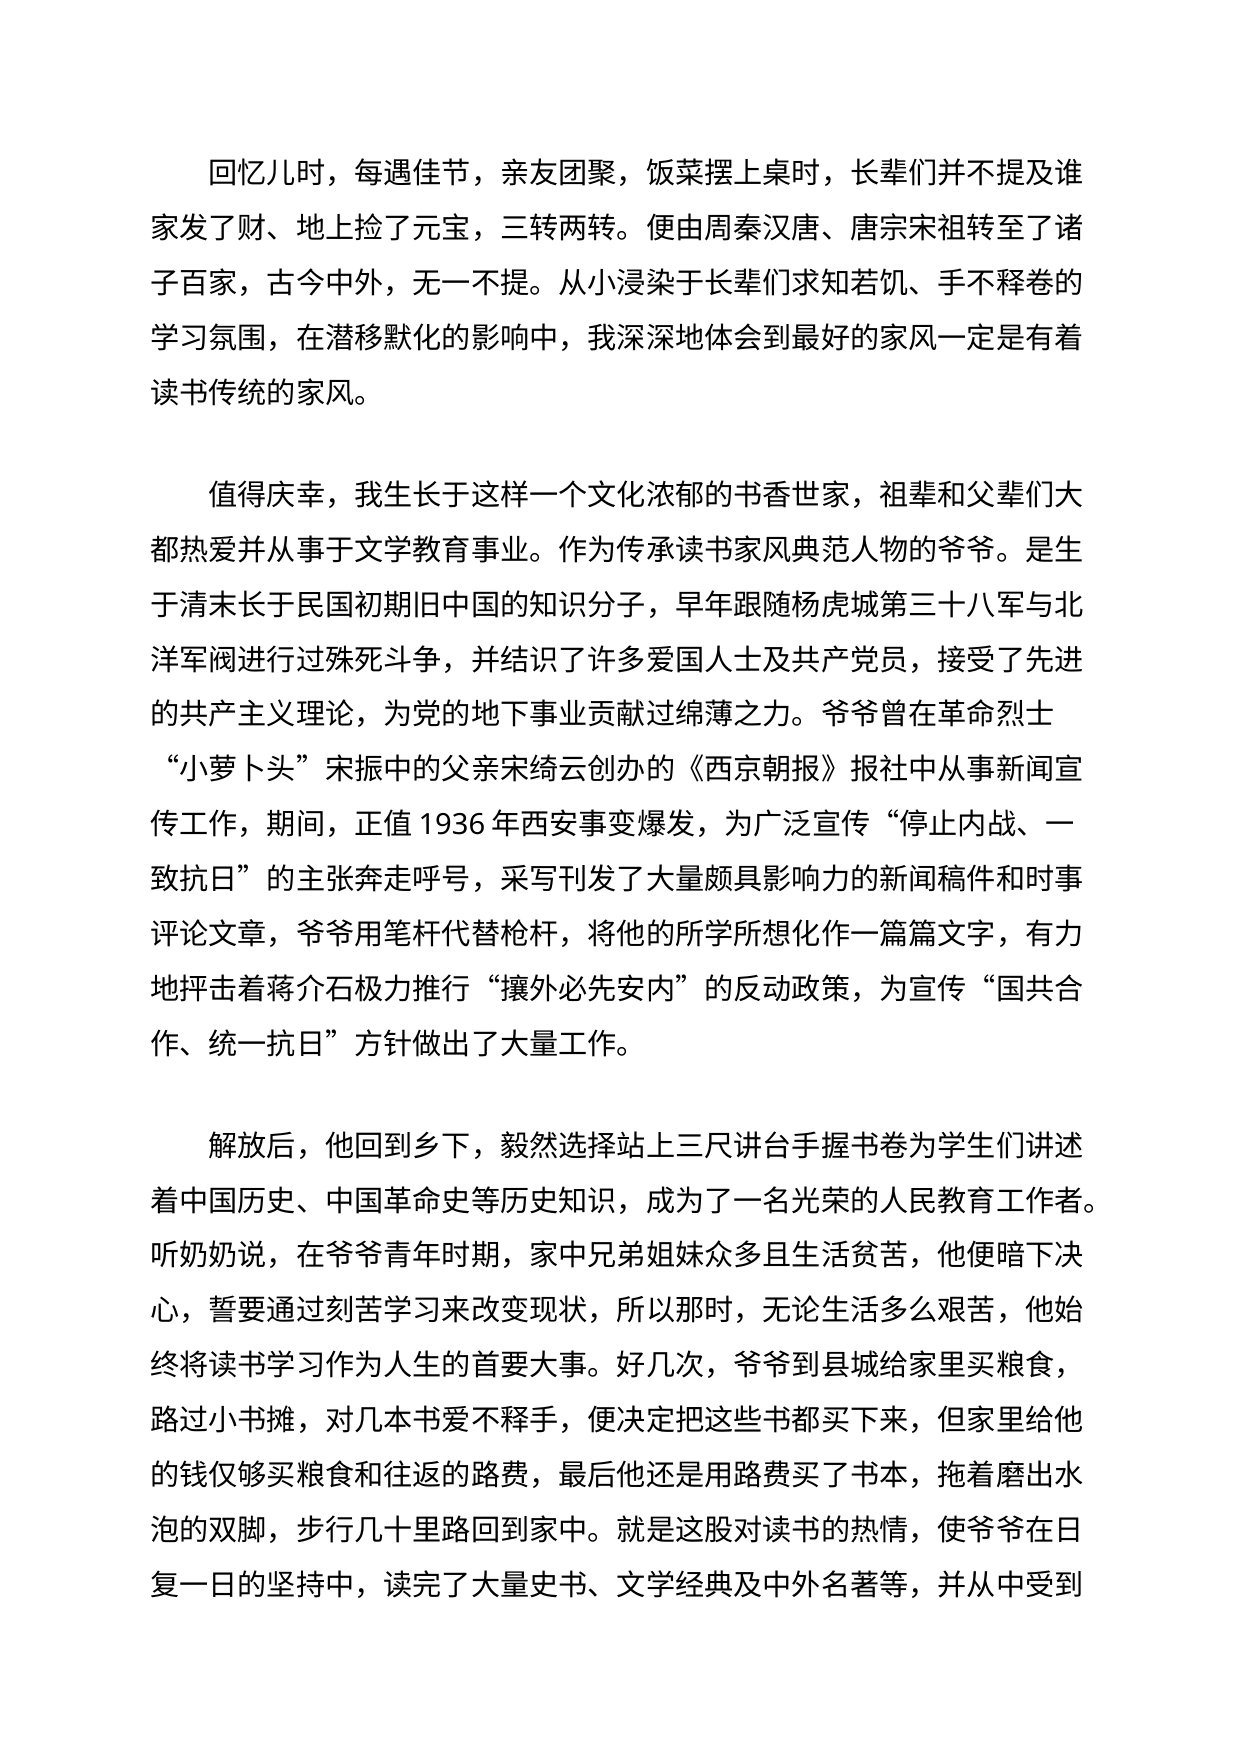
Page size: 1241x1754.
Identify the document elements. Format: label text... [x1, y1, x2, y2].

text 值得庆幸，我生长于这样一个文化浓郁的书香世家，祖辈和父辈们大都热爱并从事于文学教育事业。作为传承读书家风典范人物的爷爷。是生于清末长于民国初期旧中国的知识分子，早年跟随杨虎城第三十八军与北洋军阀进行过殊死斗争，并结识了许多爱国人士及共产党员，接受了先进的共产主义理论，为党的地下事业贡献过绵薄之力。爷爷曾在革命烈士“小萝卜头”宋振中的父亲宋绮云创办的《西京朝报》报社中从事新闻宣传工作，期间，正值1936年西安事变爆发，为广泛宣传“停止内战、一致抗日”的主张奔走呼号，采写刊发了大量颇具影响力的新闻稿件和时事评论文章，爷爷用笔杆代替枪杆，将他的所学所想化作一篇篇文字，有力地抨击着蒋介石极力推行“攘外必先安内”的反动政策，为宣传“国共合作、统一抗日”方针做出了大量工作。 [150, 471, 1090, 1063]
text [150, 1122, 1090, 1604]
text 回忆儿时，每遇佳节，亲友团聚，饭菜摆上桌时，长辈们并不提及谁家发了财、地上捡了元宝，三转两转。便由周秦汉唐、唐宗宋祖转至了诸子百家，古今中外，无一不提。从小浸染于长辈们求知若饥、手不释卷的学习氛围，在潜移默化的影响中，我深深地体会到最好的家风一定是有着读书传统的家风。 [150, 150, 1090, 412]
